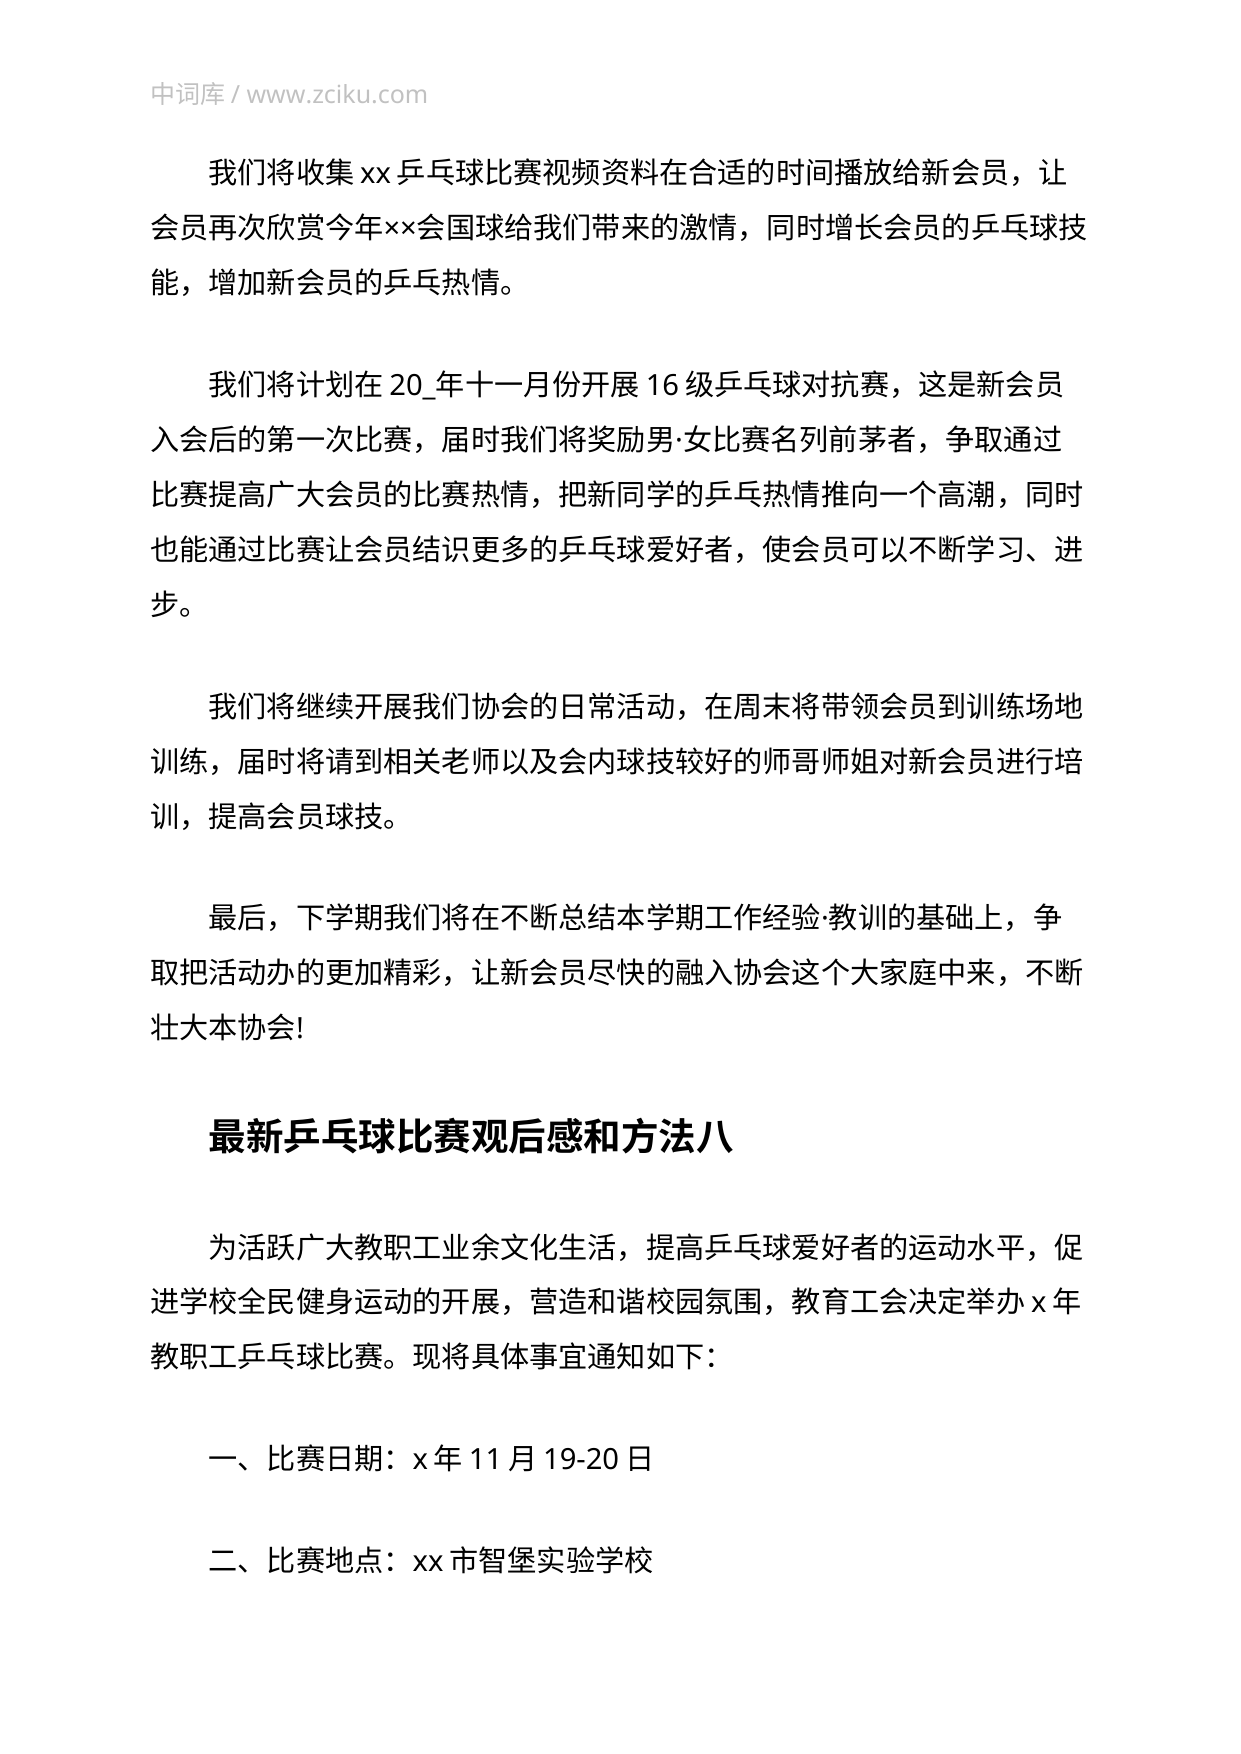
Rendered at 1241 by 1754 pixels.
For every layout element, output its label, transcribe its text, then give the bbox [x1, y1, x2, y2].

text 一、比赛日期：x年11月19-20日 [150, 1436, 1090, 1478]
text 最新乒乓球比赛观后感和方法八 [150, 1107, 1090, 1161]
text 我们将继续开展我们协会的日常活动，在周末将带领会员到训练场地训练，届时将请到相关老师以及会内球技较好的师哥师姐对新会员进行培训，提高会员球技。 [150, 683, 1090, 835]
text 最后，下学期我们将在不断总结本学期工作经验·教训的基础上，争取把活动办的更加精彩，让新会员尽快的融入协会这个大家庭中来，不断壮大本协会! [150, 895, 1090, 1047]
text 我们将收集xx乒乓球比赛视频资料在合适的时间播放给新会员，让会员再次欣赏今年××会国球给我们带来的激情，同时增长会员的乒乓球技能，增加新会员的乒乓热情。 [150, 150, 1090, 302]
text 我们将计划在20_年十一月份开展16级乒乓球对抗赛，这是新会员入会后的第一次比赛，届时我们将奖励男·女比赛名列前茅者，争取通过比赛提高广大会员的比赛热情，把新同学的乒乓热情推向一个高潮，同时也能通过比赛让会员结识更多的乒乓球爱好者，使会员可以不断学习、进步。 [150, 362, 1090, 624]
text 为活跃广大教职工业余文化生活，提高乒乓球爱好者的运动水平，促进学校全民健身运动的开展，营造和谐校园氛围，教育工会决定举办x年教职工乒乓球比赛。现将具体事宜通知如下： [150, 1224, 1090, 1376]
text 二、比赛地点：xx市智堡实验学校 [150, 1538, 1090, 1580]
